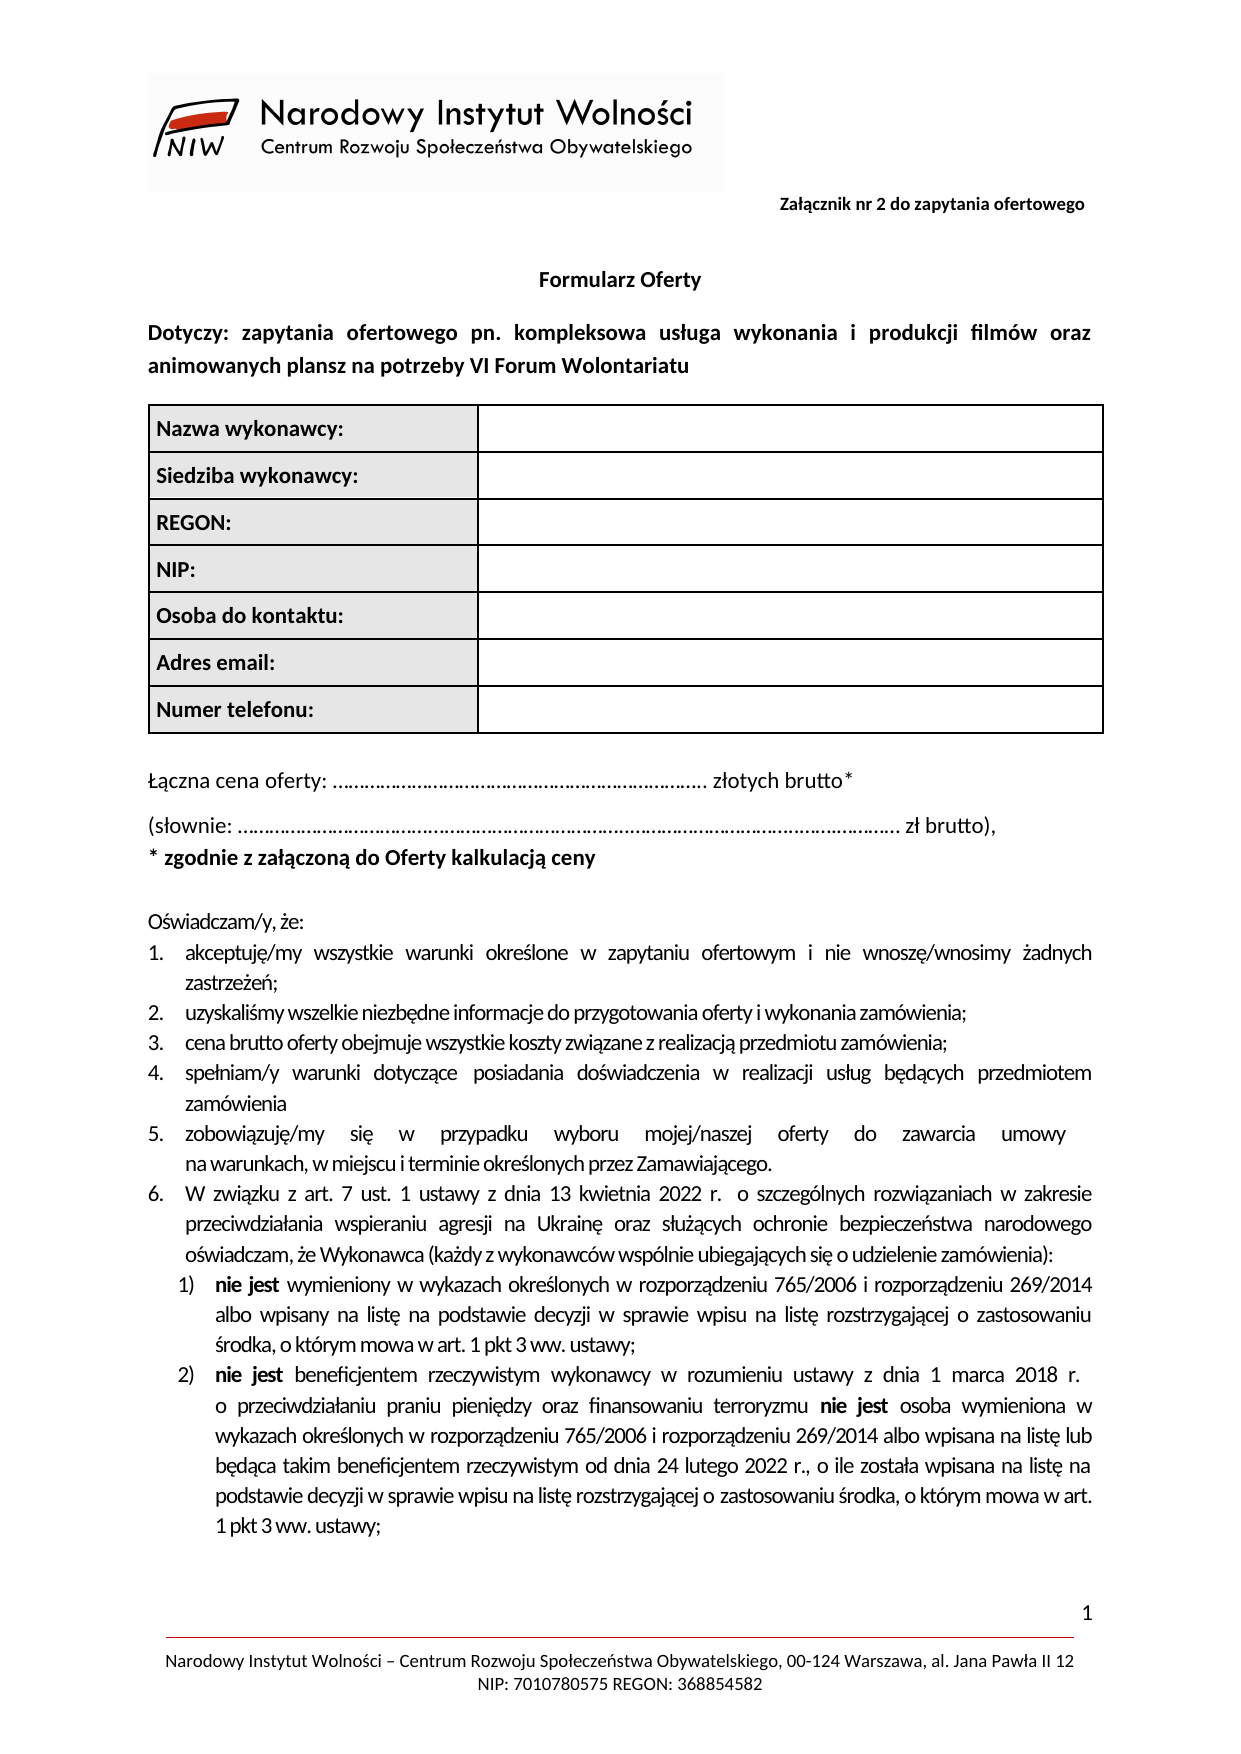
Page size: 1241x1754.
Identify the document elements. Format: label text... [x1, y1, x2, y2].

table_cell [479, 500, 1102, 544]
table_header [479, 406, 1102, 451]
table_header Nazwa wykonawcy: [150, 406, 477, 451]
list W związku z art. 7 ust. 1 ustawy z dnia 13 kwietnia 2022 r. o szczególnych rozwiązaniach w zakresie przeciwdziałania wspieraniu agresji na Ukrainę oraz służących ochronie bezpieczeństwa narodowego oświadczam, że Wykonawca (każdy z wykonawców wspólnie ubiegających się o udzielenie zamówienia): [148, 1179, 1092, 1268]
table_cell Numer telefonu: [150, 687, 477, 732]
list akceptuję/my wszystkie warunki określone w zapytaniu ofertowym i nie wnoszę/wnosimy żadnych zastrzeżeń; [148, 938, 1092, 996]
table_cell [479, 687, 1102, 732]
text Dotyczy: zapytania ofertowego pn. kompleksowa usługa wykonania i produkcji filmów oraz animowanych plansz na potrzeby VI Forum Wolontariatu [148, 318, 1092, 379]
list uzyskaliśmy wszelkie niezbędne informacje do przygotowania oferty i wykonania zamówienia; [148, 998, 1092, 1026]
table_cell REGON: [150, 500, 477, 544]
text Załącznik nr 2 do zapytania ofertowego [780, 192, 1092, 214]
table_cell Siedziba wykonawcy: [150, 453, 477, 497]
list nie jest beneficjentem rzeczywistym wykonawcy w rozumieniu ustawy z dnia 1 marca 2018 r. o przeciwdziałaniu praniu pieniędzy oraz finansowaniu terroryzmu nie jest osoba wymieniona w wykazach określonych w rozporządzeniu 765/2006 i rozporządzeniu 269/2014 albo wpisana na listę lub będąca takim beneficjentem rzeczywistym od dnia 24 lutego 2022 r., o ile została wpisana na listę na podstawie decyzji w sprawie wpisu na listę rozstrzygającej o zastosowaniu środka, o którym mowa w art. 1 pkt 3 ww. ustawy; [177, 1361, 1092, 1539]
text Łączna cena oferty: …………………………………………………………….. złotych brutto* [148, 766, 1092, 794]
table_cell [479, 546, 1102, 591]
table_cell [479, 593, 1102, 638]
list nie jest wymieniony w wykazach określonych w rozporządzeniu 765/2006 i rozporządzeniu 269/2014 albo wpisany na listę na podstawie decyzji w sprawie wpisu na listę rozstrzygającej o zastosowaniu środka, o którym mowa w art. 1 pkt 3 ww. ustawy; [177, 1270, 1092, 1358]
text Oświadczam/y, że: [148, 907, 1092, 935]
list cena brutto oferty obejmuje wszystkie koszty związane z realizacją przedmiotu zamówienia; [148, 1028, 1092, 1056]
text * zgodnie z załączoną do Oferty kalkulacją ceny [148, 843, 1092, 871]
table_cell Adres email: [150, 640, 477, 685]
table_cell [479, 453, 1102, 497]
list spełniam/y warunki dotyczące posiadania doświadczenia w realizacji usług będących przedmiotem zamówienia [148, 1058, 1092, 1117]
text (słownie: ………………………………...……………………………..…………………………..…….………… zł brutto), [148, 811, 1092, 839]
table_cell NIP: [150, 546, 477, 591]
table_cell [479, 640, 1102, 685]
text Formularz Oferty [148, 266, 1092, 293]
picture [147, 73, 725, 192]
list zobowiązuję/my się w przypadku wyboru mojej/naszej oferty do zawarcia umowy na warunkach, w miejscu i terminie określonych przez Zamawiającego. [148, 1119, 1092, 1177]
table_cell Osoba do kontaktu: [150, 593, 477, 638]
